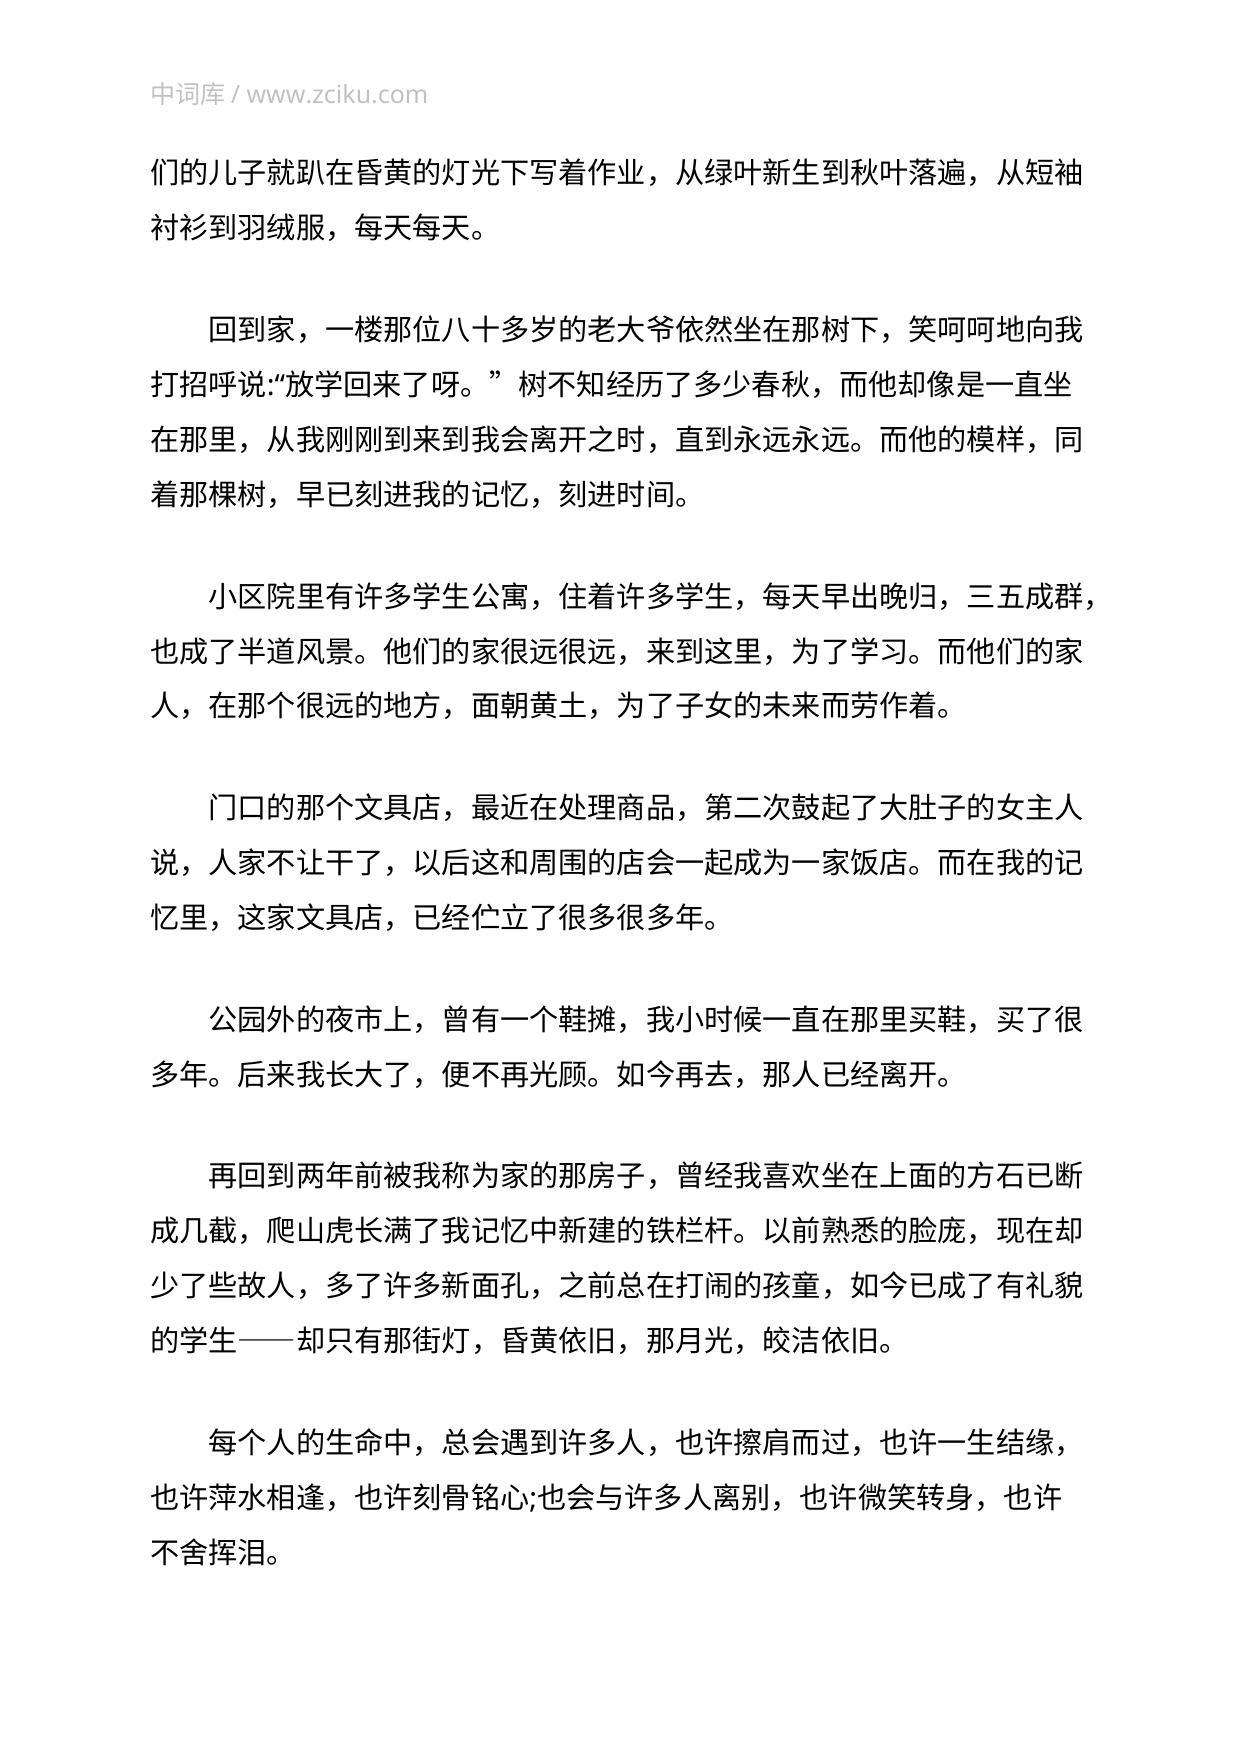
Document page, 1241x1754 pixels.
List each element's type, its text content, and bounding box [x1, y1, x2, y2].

text 公园外的夜市上，曾有一个鞋摊，我小时候一直在那里买鞋，买了很多年。后来我长大了，便不再光顾。如今再去，那人已经离开。 [150, 996, 1090, 1093]
text 每个人的生命中，总会遇到许多人，也许擦肩而过，也许一生结缘，也许萍水相逢，也许刻骨铭心;也会与许多人离别，也许微笑转身，也许不舍挥泪。 [150, 1419, 1090, 1572]
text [150, 150, 1090, 247]
text 门口的那个文具店，最近在处理商品，第二次鼓起了大肚子的女主人说，人家不让干了，以后这和周围的店会一起成为一家饭店。而在我的记忆里，这家文具店，已经伫立了很多很多年。 [150, 785, 1090, 937]
text 回到家，一楼那位八十多岁的老大爷依然坐在那树下，笑呵呵地向我打招呼说:“放学回来了呀。”树不知经历了多少春秋，而他却像是一直坐在那里，从我刚刚到来到我会离开之时，直到永远永远。而他的模样，同着那棵树，早已刻进我的记忆，刻进时间。 [150, 307, 1090, 514]
text 再回到两年前被我称为家的那房子，曾经我喜欢坐在上面的方石已断成几截，爬山虎长满了我记忆中新建的铁栏杆。以前熟悉的脸庞，现在却少了些故人，多了许多新面孔，之前总在打闹的孩童，如今已成了有礼貌的学生——却只有那街灯，昏黄依旧，那月光，皎洁依旧。 [150, 1153, 1090, 1360]
text 小区院里有许多学生公寓，住着许多学生，每天早出晚归，三五成群，也成了半道风景。他们的家很远很远，来到这里，为了学习。而他们的家人，在那个很远的地方，面朝黄土，为了子女的未来而劳作着。 [150, 573, 1090, 725]
